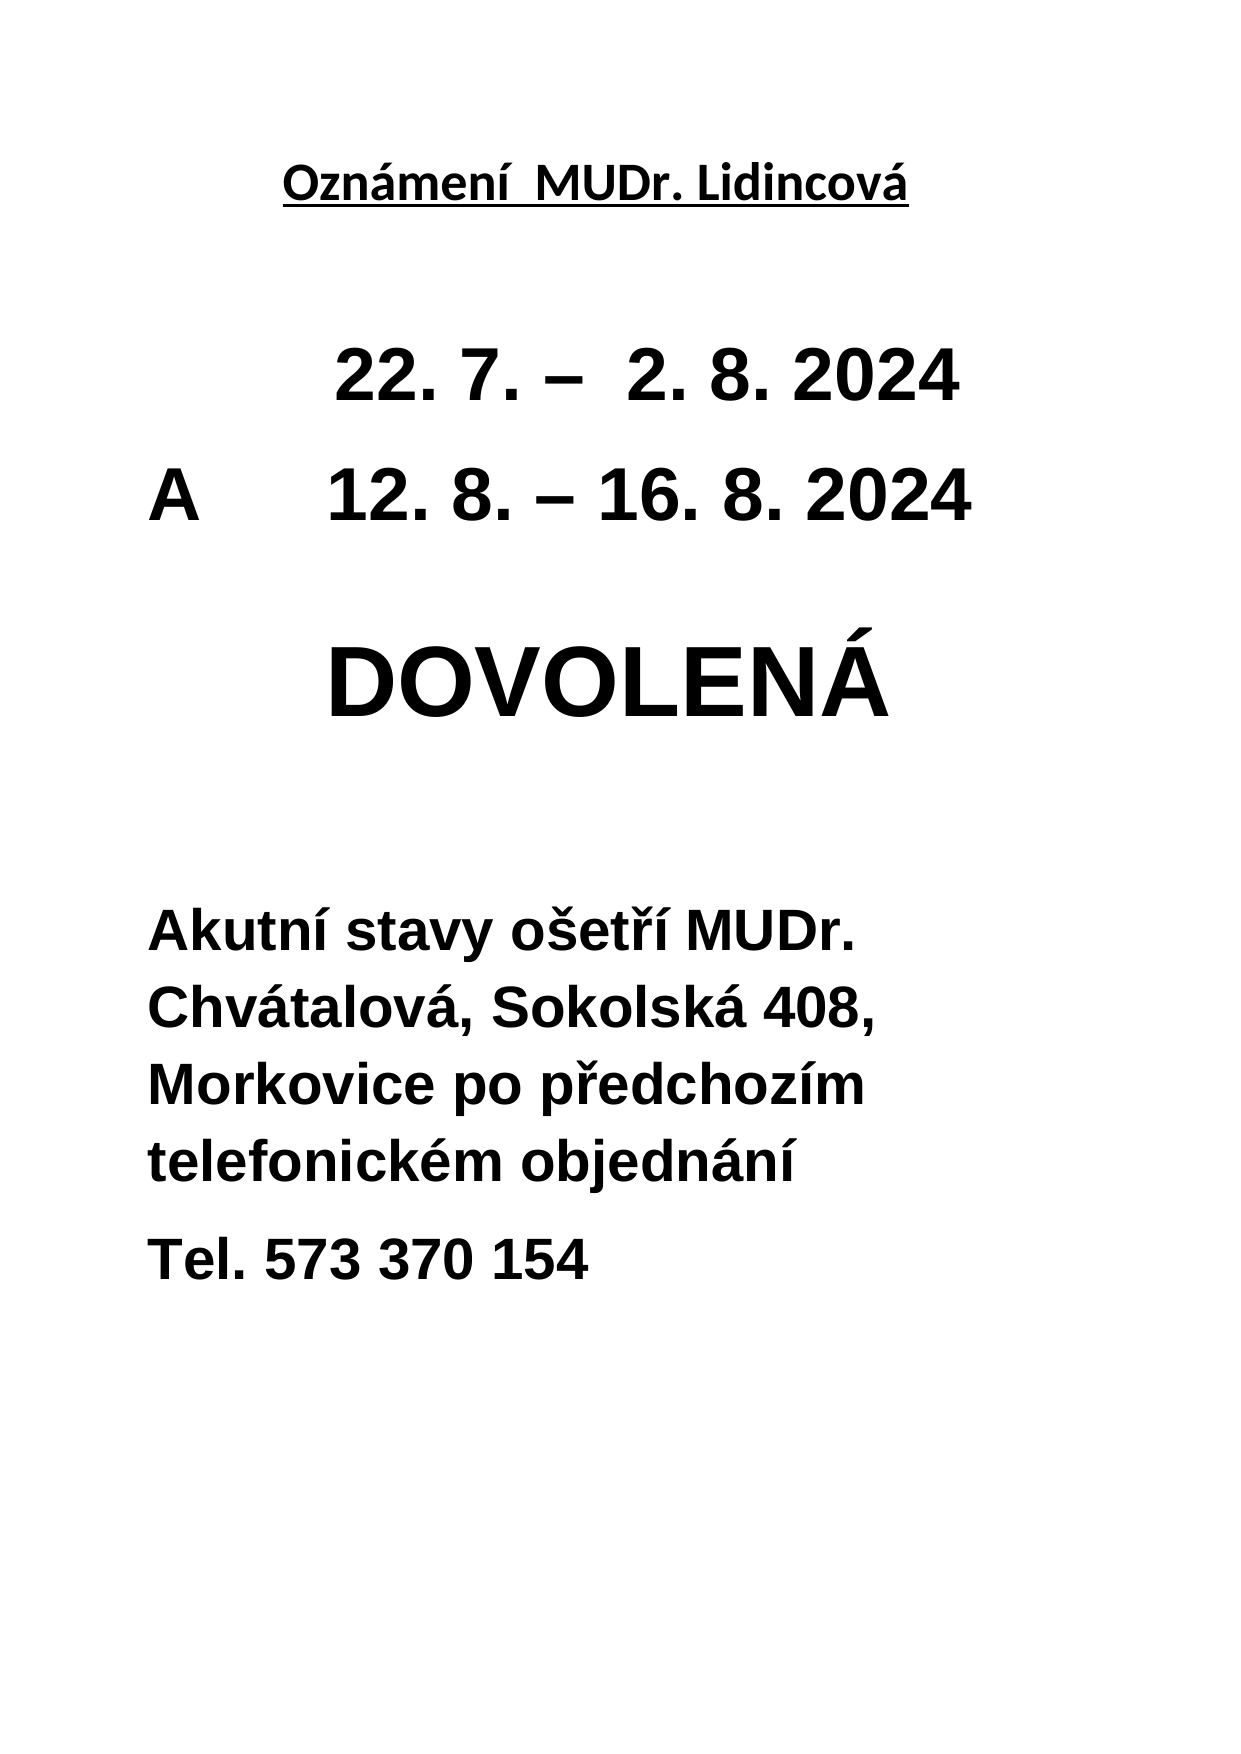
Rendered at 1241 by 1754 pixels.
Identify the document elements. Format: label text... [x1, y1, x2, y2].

text Akutní stavy ošetří MUDr. Chvátalová, Sokolská 408, Morkovice po předchozím telefonickém objednání [148, 896, 1093, 1194]
text 22. 7. – 2. 8. 2024 [148, 329, 1093, 416]
text DOVOLENÁ [148, 623, 1093, 738]
text A 12. 8. – 16. 8. 2024 [148, 449, 1093, 536]
text Oznámení MUDr. Lidincová [148, 148, 1093, 214]
text Tel. 573 370 154 [148, 1225, 1093, 1292]
